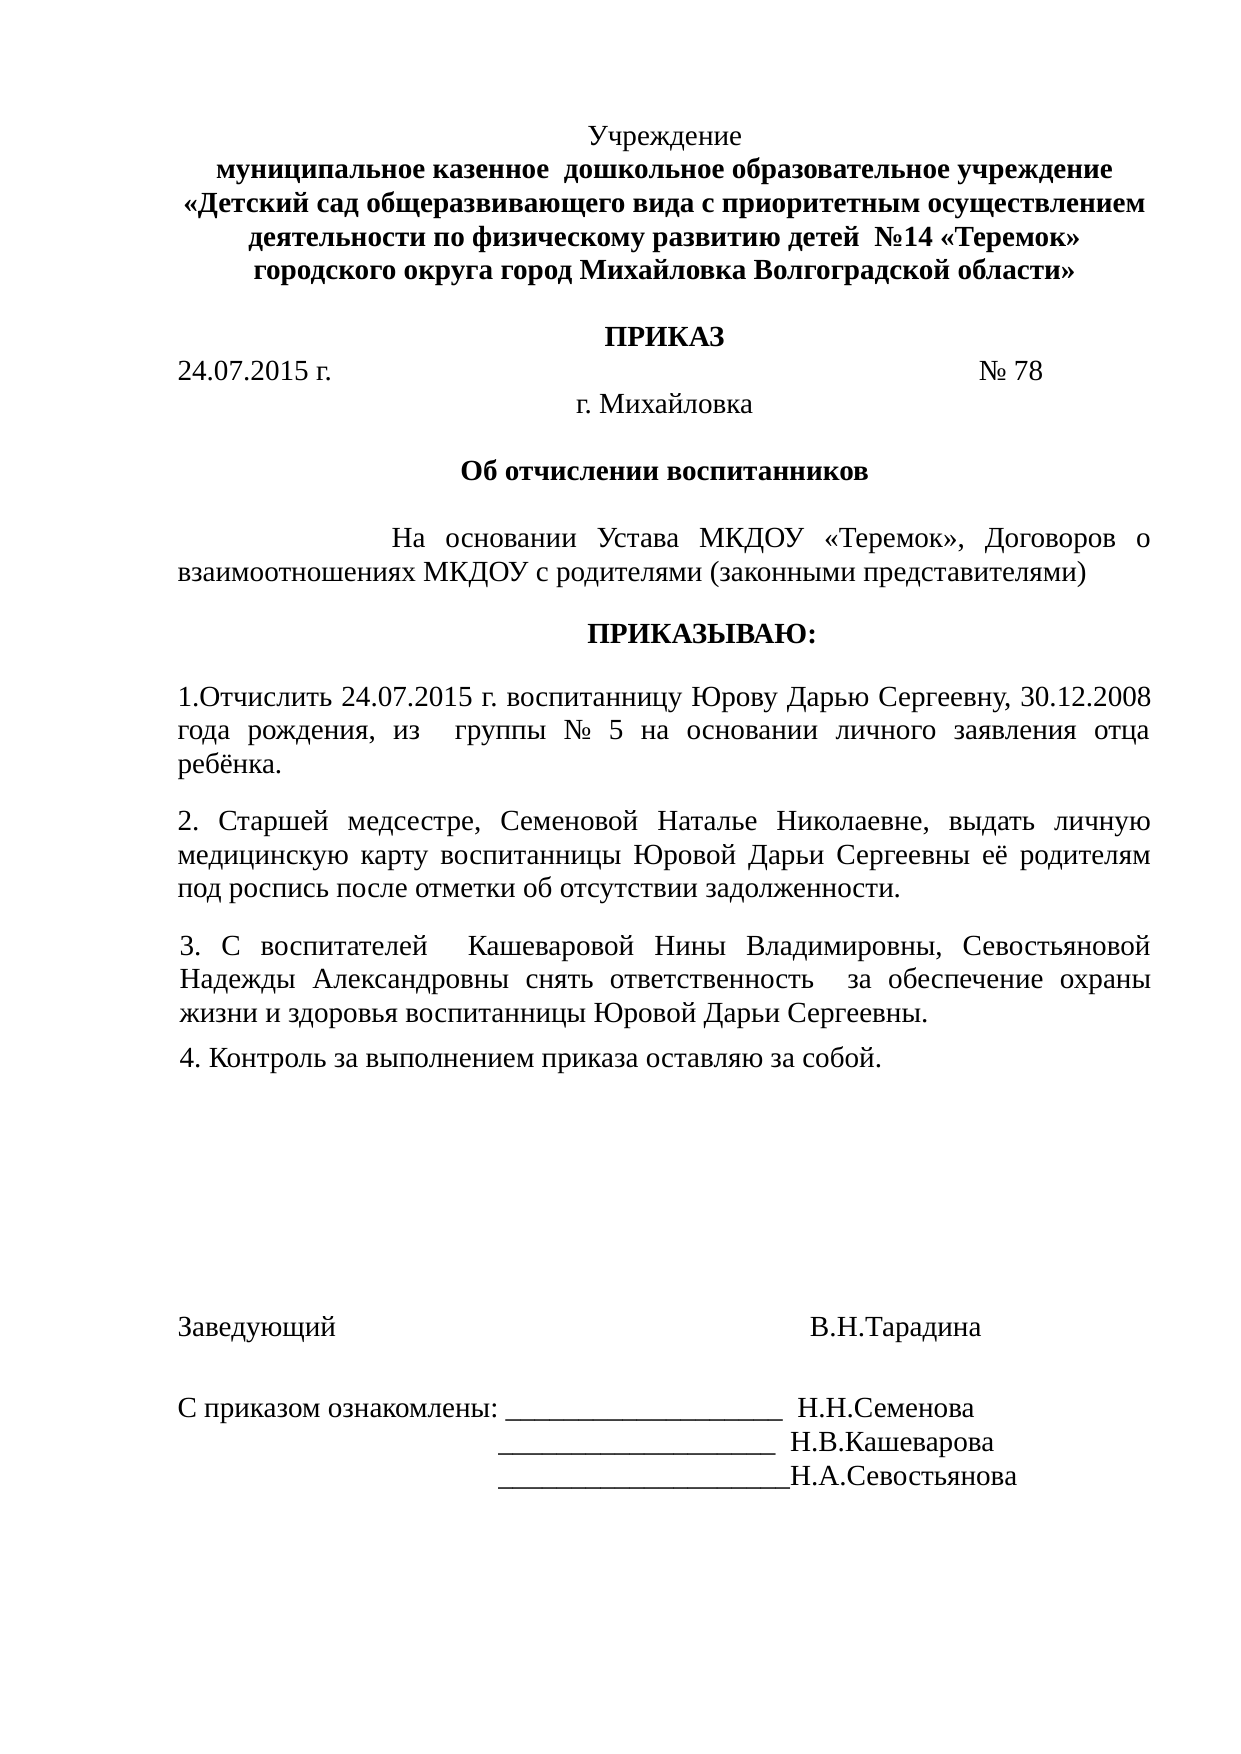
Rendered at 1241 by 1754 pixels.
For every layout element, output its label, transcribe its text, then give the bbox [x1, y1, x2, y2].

text 3. С воспитателей Кашеваровой Нины Владимировны, Севостьяновой Надежды Александровны снять ответственность за обеспечение охраны жизни и здоровья воспитанницы Юровой Дарьи Сергеевны. [179, 928, 1152, 1028]
text ____________________Н.А.Севостьянова [177, 1458, 1152, 1491]
text г. Михайловка [177, 386, 1152, 420]
text «Детский сад общеразвивающего вида с приоритетным осуществлением деятельности по физическому развитию детей №14 «Теремок» [177, 185, 1152, 252]
text Об отчислении воспитанников [177, 453, 1152, 487]
text 24.07.2015 г. № 78 [177, 353, 1152, 386]
text На основании Устава МКДОУ «Теремок», Договоров о взаимоотношениях МКДОУ с родителями (законными представителями) [177, 521, 1152, 588]
text 2. Старшей медсестре, Семеновой Наталье Николаевне, выдать личную медицинскую карту воспитанницы Юровой Дарьи Сергеевны её родителям под роспись после отметки об отсутствии задолженности. [177, 803, 1152, 904]
text ___________________ Н.В.Кашеварова [177, 1424, 1152, 1458]
text 1.Отчислить 24.07.2015 г. воспитанницу Юрову Дарью Сергеевну, 30.12.2008 года рождения, из группы № 5 на основании личного заявления отца ребёнка. [177, 679, 1152, 779]
text 4. Контроль за выполнением приказа оставляю за собой. [179, 1041, 1152, 1074]
text ПРИКАЗ [177, 319, 1152, 353]
subtitle Заведующий В.Н.Тарадина [177, 1309, 1152, 1342]
text ПРИКАЗЫВАЮ: [177, 616, 1152, 650]
text муниципальное казенное дошкольное образовательное учреждение [177, 152, 1152, 185]
text городского округа город Михайловка Волгоградской области» [177, 252, 1152, 286]
text С приказом ознакомлены: ___________________ Н.Н.Семенова [177, 1391, 1152, 1424]
text Учреждение [177, 118, 1152, 152]
